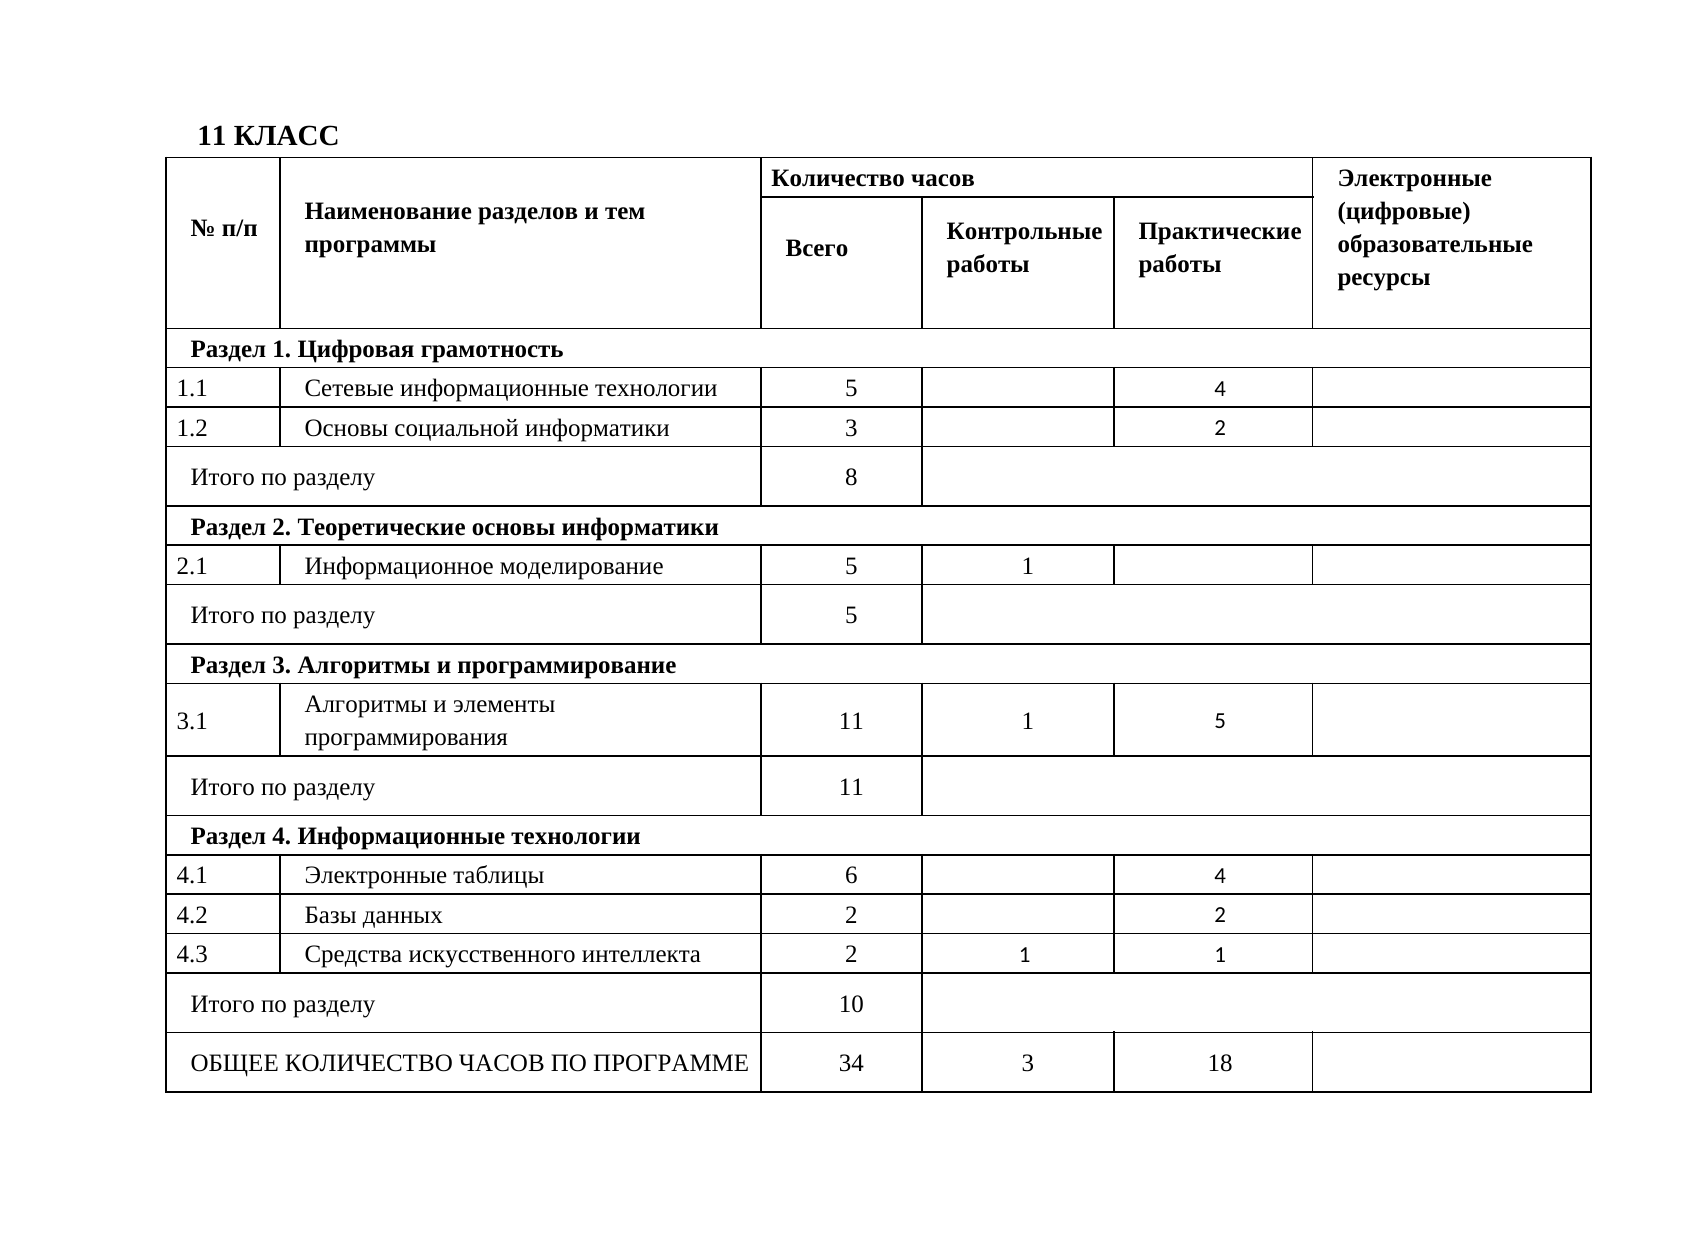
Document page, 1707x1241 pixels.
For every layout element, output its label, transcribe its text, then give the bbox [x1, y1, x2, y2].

table_cell 18 [1115, 1033, 1312, 1091]
table_cell Итого по разделу [167, 974, 760, 1031]
table_cell 5 [762, 546, 921, 584]
table_cell 5 [762, 368, 921, 406]
table_cell [923, 895, 1113, 933]
table_cell 2 [1115, 895, 1312, 933]
table_cell 3 [762, 408, 921, 446]
table_cell [1313, 684, 1590, 755]
table_cell Базы данных [281, 895, 760, 933]
table_cell 1 [923, 684, 1113, 755]
table_cell 5 [1115, 684, 1312, 755]
table_cell 6 [762, 856, 921, 893]
table_cell 1.2 [167, 408, 279, 446]
table_header № п/п [167, 158, 279, 327]
table_cell 5 [762, 585, 921, 643]
table_cell Раздел 4. Информационные технологии [167, 816, 1590, 854]
table_cell [1313, 546, 1590, 584]
table_header Электронные (цифровые) образовательные ресурсы [1313, 158, 1590, 327]
table_cell [923, 856, 1113, 893]
table_cell [923, 408, 1113, 446]
table_cell 4.2 [167, 895, 279, 933]
table_cell Информационное моделирование [281, 546, 760, 584]
table_cell 2 [762, 895, 921, 933]
table_cell 1 [923, 546, 1113, 584]
table_cell Электронные таблицы [281, 856, 760, 893]
table_cell [923, 585, 1590, 643]
table_header Наименование разделов и тем программы [281, 158, 760, 327]
table_cell 1 [1115, 934, 1312, 972]
table_cell 10 [762, 974, 921, 1031]
table_cell 4.3 [167, 934, 279, 972]
table_cell 4 [1115, 368, 1312, 406]
table_cell [923, 447, 1590, 505]
table_cell [1313, 934, 1590, 972]
table_cell 1 [923, 934, 1113, 972]
table_cell [1313, 368, 1590, 406]
table_cell [923, 974, 1590, 1031]
table_cell Раздел 1. Цифровая грамотность [167, 329, 1590, 367]
text 11 КЛАСС [190, 118, 1618, 152]
table_cell 11 [762, 757, 921, 814]
table_cell Средства искусственного интеллекта [281, 934, 760, 972]
table_cell 2 [762, 934, 921, 972]
table_cell Итого по разделу [167, 447, 760, 505]
table_cell Итого по разделу [167, 585, 760, 643]
table_cell [1313, 895, 1590, 933]
table_cell [923, 757, 1590, 814]
table_cell [923, 368, 1113, 406]
table_cell 8 [762, 447, 921, 505]
table_cell Раздел 2. Теоретические основы информатики [167, 507, 1590, 544]
table_cell Практические работы [1115, 198, 1312, 327]
table_cell Основы социальной информатики [281, 408, 760, 446]
table_cell 34 [762, 1033, 921, 1091]
table_cell 2 [1115, 408, 1312, 446]
table_cell Контрольные работы [923, 198, 1113, 327]
table_header Количество часов [762, 158, 1312, 196]
table_cell [1313, 408, 1590, 446]
table_cell [1313, 856, 1590, 893]
table_cell [1313, 1033, 1590, 1091]
table_cell 1.1 [167, 368, 279, 406]
table_cell ОБЩЕЕ КОЛИЧЕСТВО ЧАСОВ ПО ПРОГРАММЕ [167, 1033, 760, 1091]
table_cell 2.1 [167, 546, 279, 584]
table_cell 4 [1115, 856, 1312, 893]
table_cell Раздел 3. Алгоритмы и программирование [167, 645, 1590, 683]
table_cell 3 [923, 1033, 1113, 1091]
table_cell Всего [762, 198, 921, 327]
table_cell Сетевые информационные технологии [281, 368, 760, 406]
table_cell 4.1 [167, 856, 279, 893]
table_cell Итого по разделу [167, 757, 760, 814]
table_cell 3.1 [167, 684, 279, 755]
table_cell [1115, 546, 1312, 584]
table_cell Алгоритмы и элементы программирования [281, 684, 760, 755]
table_cell 11 [762, 684, 921, 755]
